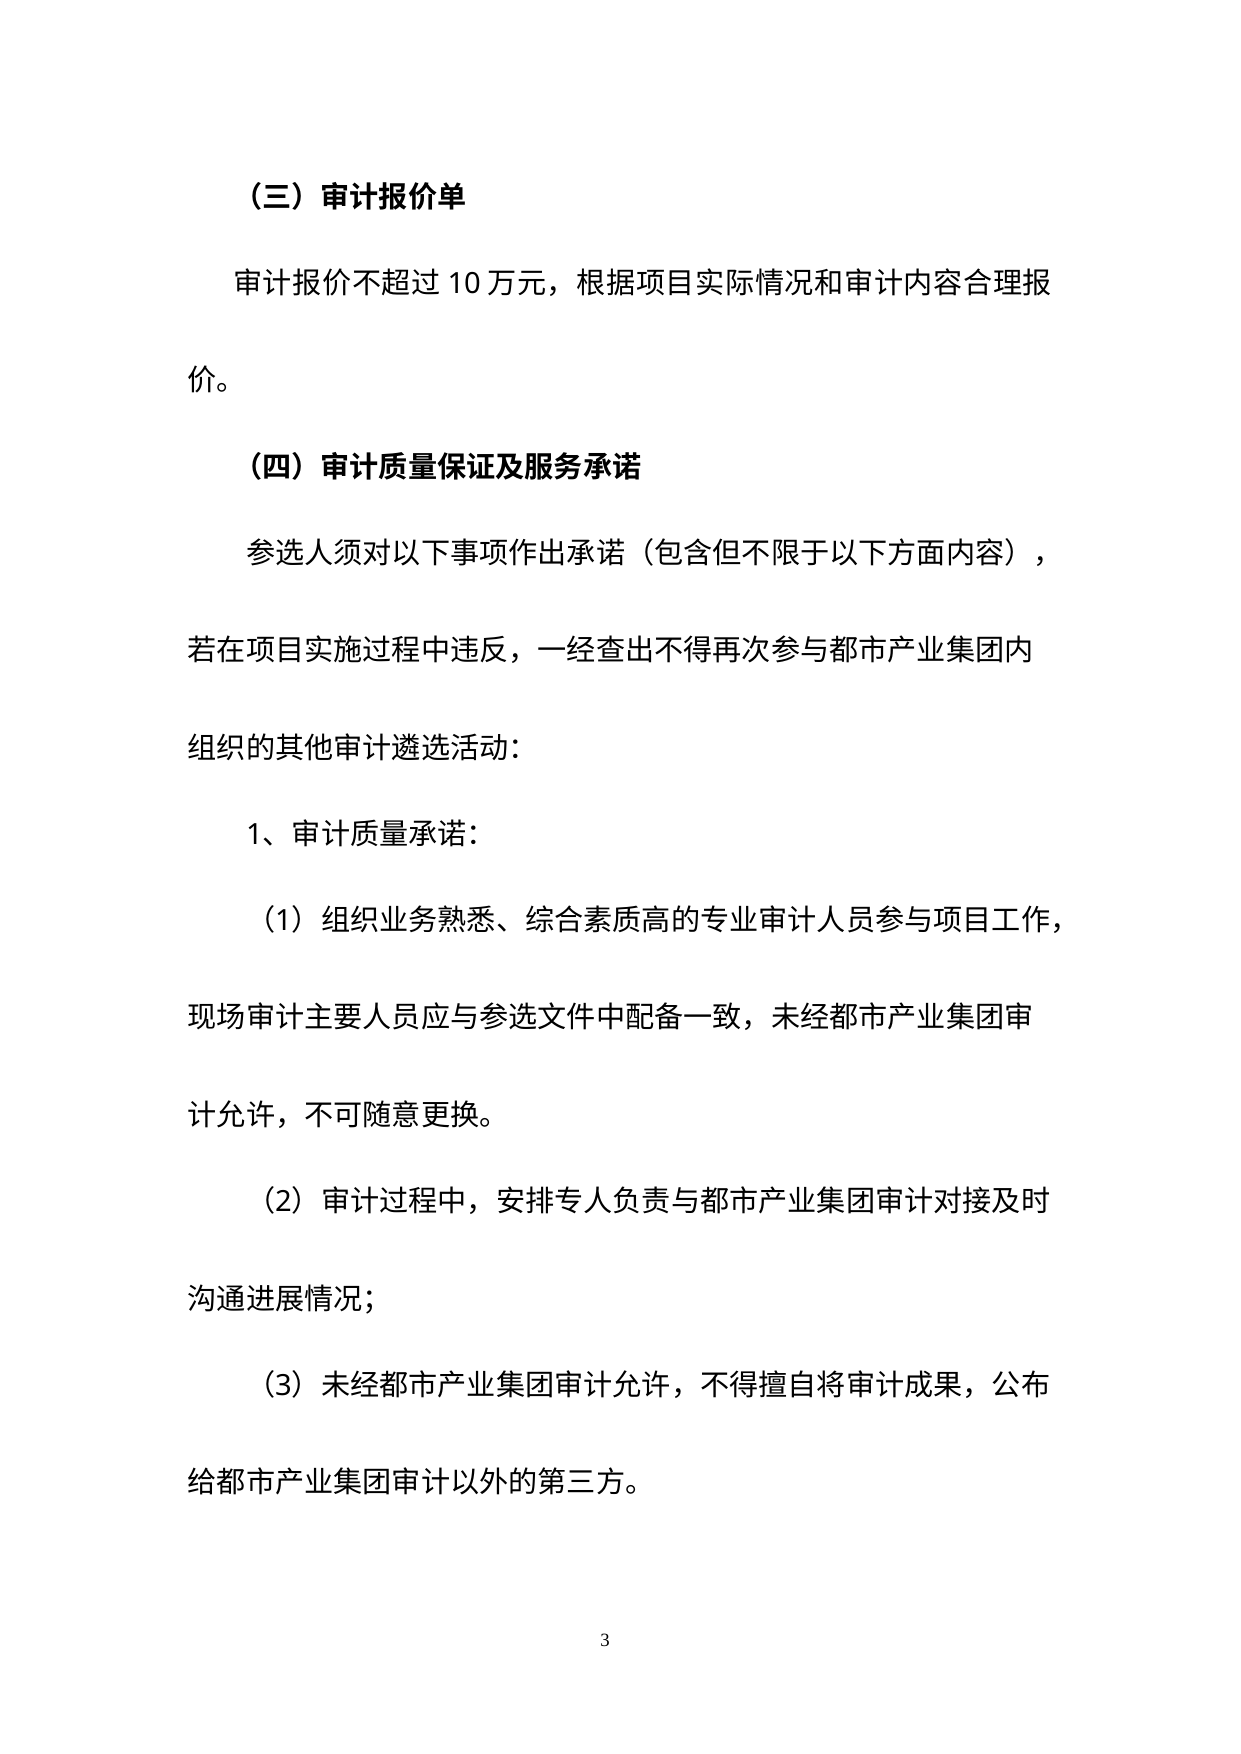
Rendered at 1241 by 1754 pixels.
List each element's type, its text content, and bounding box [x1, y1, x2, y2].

text （三）审计报价单 [187, 162, 1053, 227]
text 审计报价不超过10万元，根据项目实际情况和审计内容合理报价。 [187, 248, 1053, 411]
text 1、审计质量承诺： [187, 799, 1053, 864]
text （四）审计质量保证及服务承诺 [187, 432, 1053, 497]
text （1）组织业务熟悉、综合素质高的专业审计人员参与项目工作，现场审计主要人员应与参选文件中配备一致，未经都市产业集团审计允许，不可随意更换。 [187, 885, 1053, 1145]
text 参选人须对以下事项作出承诺（包含但不限于以下方面内容），若在项目实施过程中违反，一经查出不得再次参与都市产业集团内组织的其他审计遴选活动： [187, 518, 1053, 778]
text （3）未经都市产业集团审计允许，不得擅自将审计成果，公布给都市产业集团审计以外的第三方。 [187, 1350, 1053, 1512]
text （2）审计过程中，安排专人负责与都市产业集团审计对接及时沟通进展情况； [187, 1166, 1053, 1329]
